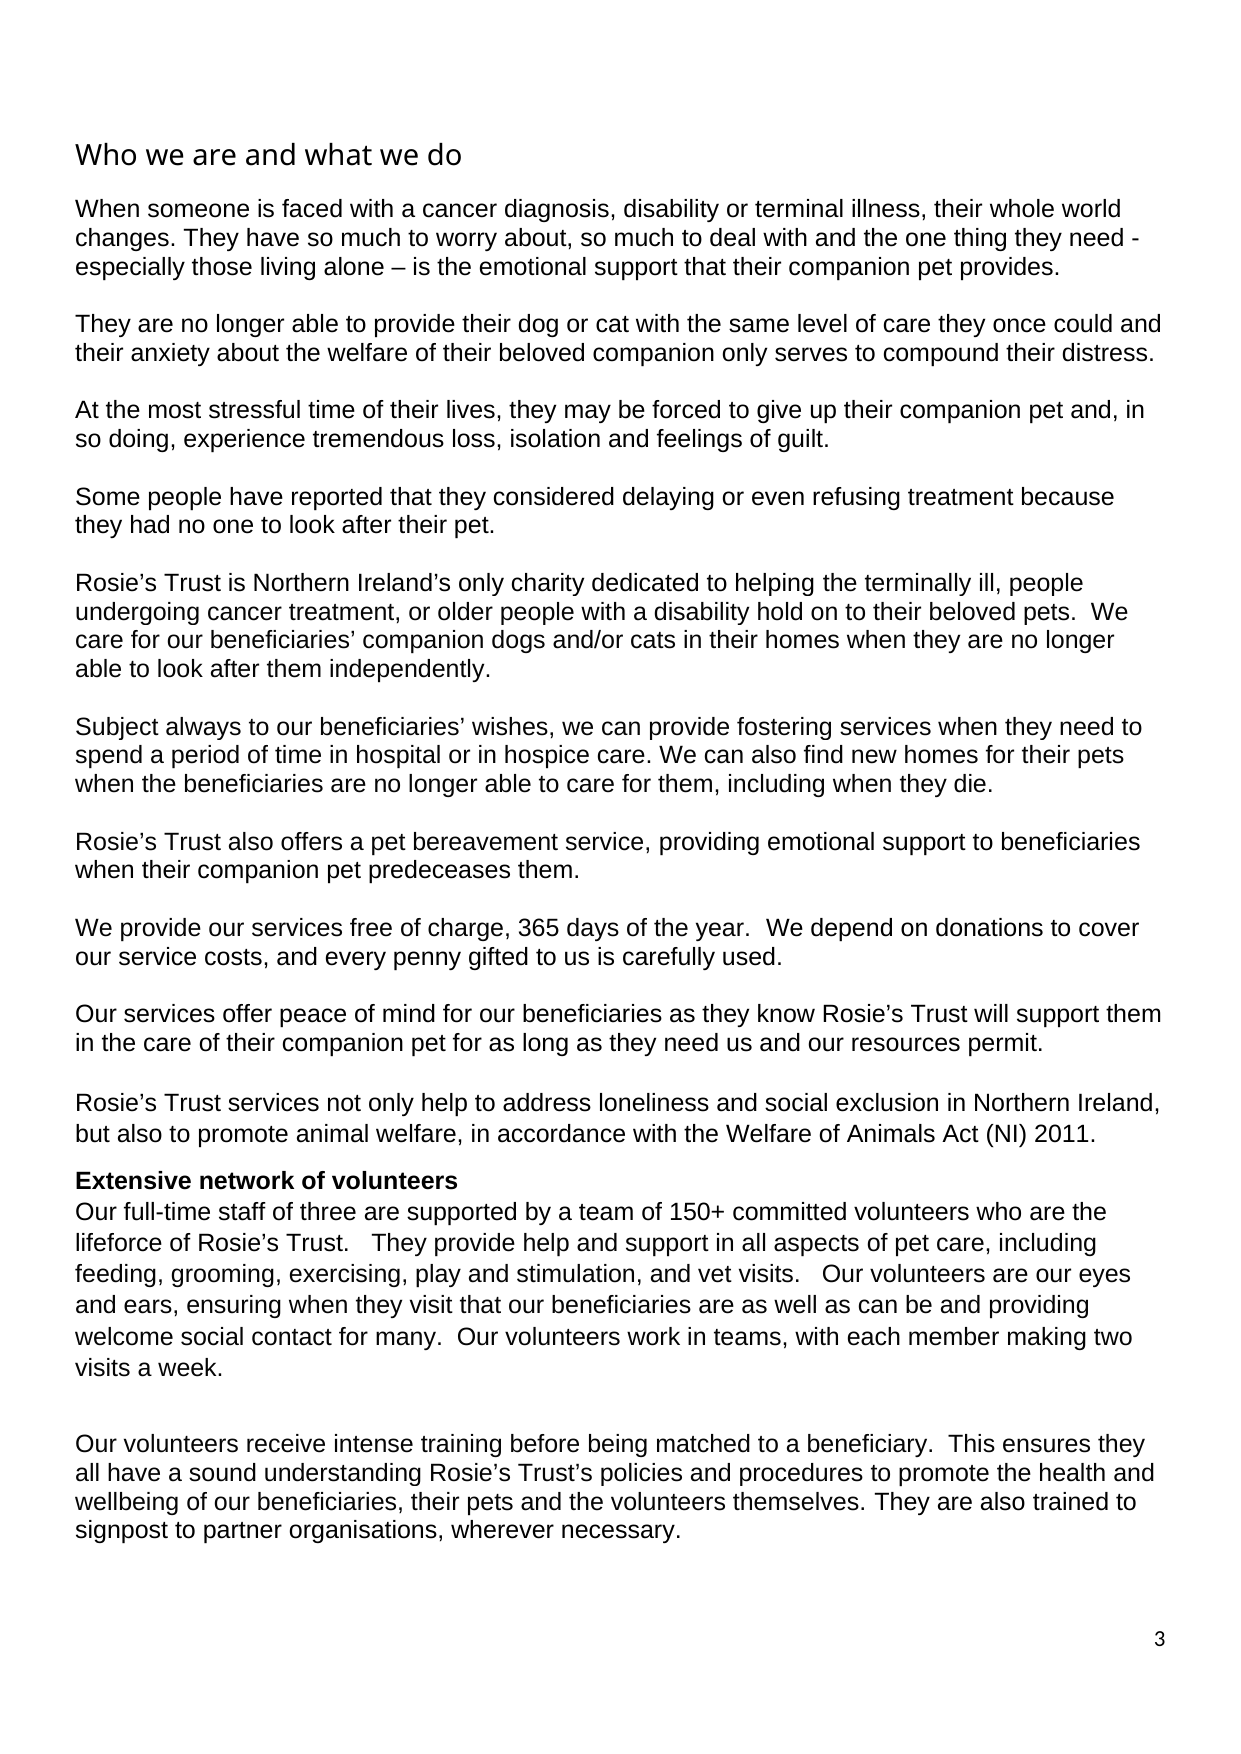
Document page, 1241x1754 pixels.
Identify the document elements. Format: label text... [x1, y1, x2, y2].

text We provide our services free of charge, 365 days of the year. We depend on donations to cover our service costs, and every penny gifted to us is carefully used. [75, 913, 1165, 970]
text At the most stressful time of their lives, they may be forced to give up their companion pet and, in so doing, experience tremendous loss, isolation and feelings of guilt. [75, 395, 1165, 453]
text Our volunteers receive intense training before being matched to a beneficiary. This ensures they all have a sound understanding Rosie’s Trust’s policies and procedures to promote the health and wellbeing of our beneficiaries, their pets and the volunteers themselves. They are also trained to signpost to partner organisations, wherever necessary. [75, 1429, 1165, 1544]
text They are no longer able to provide their dog or cat with the same level of care they once could and their anxiety about the welfare of their beloved companion only serves to compound their distress. [75, 309, 1165, 366]
text Some people have reported that they considered delaying or even refusing treatment because they had no one to look after their pet. [75, 481, 1165, 539]
text When someone is faced with a cancer diagnosis, disability or terminal illness, their whole world changes. They have so much to worry about, so much to deal with and the one thing they need - especially those living alone – is the emotional support that their companion pet provides. [75, 194, 1165, 280]
text Who we are and what we do [75, 134, 1165, 174]
text Extensive network of volunteers Our full-time staff of three are supported by a team of 150+ committed volunteers who are the lifeforce of Rosie’s Trust. They provide help and support in all aspects of pet care, including feeding, grooming, exercising, play and stimulation, and vet visits. Our volunteers are our eyes and ears, ensuring when they visit that our beneficiaries are as well as can be and providing welcome social contact for many. Our volunteers work in teams, with each member making two visits a week. [75, 1166, 1165, 1381]
text Rosie’s Trust also offers a pet bereavement service, providing emotional support to beneficiaries when their companion pet predeceases them. [75, 826, 1165, 884]
text Rosie’s Trust is Northern Ireland’s only charity dedicated to helping the terminally ill, people undergoing cancer treatment, or older people with a disability hold on to their beloved pets. We care for our beneficiaries’ companion dogs and/or cats in their homes when they are no longer able to look after them independently. [492, 568, 1165, 683]
text Our services offer peace of mind for our beneficiaries as they know Rosie’s Trust will support them in the care of their companion pet for as long as they need us and our resources permit. [75, 970, 1165, 1056]
text Rosie’s Trust is Northern Ireland’s only charity dedicated to helping the terminally ill, people undergoing cancer treatment, or older people with a disability hold on to their beloved pets. We care for our beneficiaries’ companion dogs and/or cats in their homes when they are no longer able to look after them independently. [75, 568, 823, 596]
text Rosie’s Trust services not only help to address loneliness and social exclusion in Northern Ireland, but also to promote animal welfare, in accordance with the Welfare of Animals Act (NI) 2011. [75, 1056, 1165, 1147]
